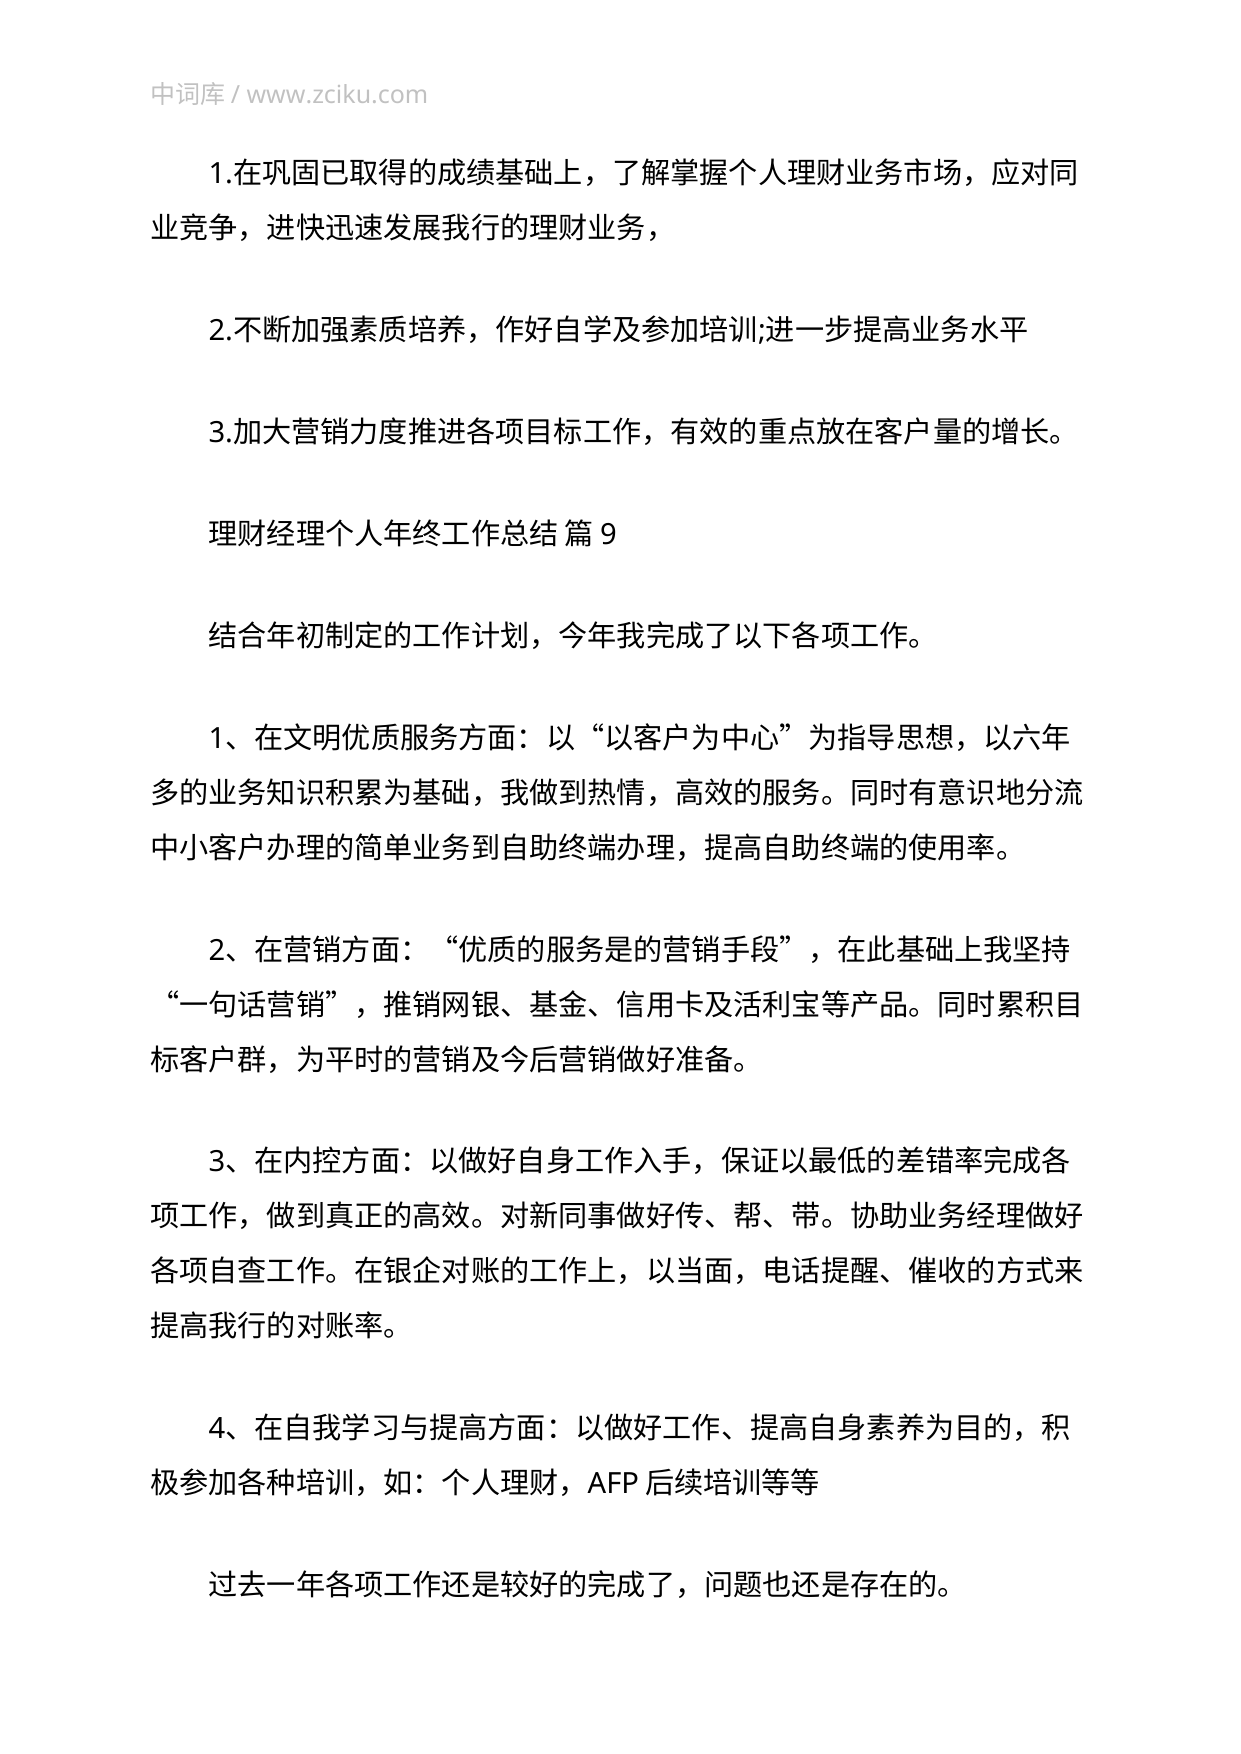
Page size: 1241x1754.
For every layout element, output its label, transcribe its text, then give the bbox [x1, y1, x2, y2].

text 过去一年各项工作还是较好的完成了，问题也还是存在的。 [150, 1561, 1090, 1604]
text 1、在文明优质服务方面：以“以客户为中心”为指导思想，以六年多的业务知识积累为基础，我做到热情，高效的服务。同时有意识地分流中小客户办理的简单业务到自助终端办理，提高自助终端的使用率。 [150, 714, 1090, 867]
text 2.不断加强素质培养，作好自学及参加培训;进一步提高业务水平 [150, 307, 1090, 349]
text 3、在内控方面：以做好自身工作入手，保证以最低的差错率完成各项工作，做到真正的高效。对新同事做好传、帮、带。协助业务经理做好各项自查工作。在银企对账的工作上，以当面，电话提醒、催收的方式来提高我行的对账率。 [150, 1138, 1090, 1345]
text 2、在营销方面：“优质的服务是的营销手段”，在此基础上我坚持“一句话营销”，推销网银、基金、信用卡及活利宝等产品。同时累积目标客户群，为平时的营销及今后营销做好准备。 [150, 926, 1090, 1078]
text 3.加大营销力度推进各项目标工作，有效的重点放在客户量的增长。 [150, 409, 1090, 451]
text 1.在巩固已取得的成绩基础上，了解掌握个人理财业务市场，应对同业竞争，进快迅速发展我行的理财业务， [150, 150, 1090, 247]
text 理财经理个人年终工作总结 篇9 [150, 511, 1090, 553]
text 结合年初制定的工作计划，今年我完成了以下各项工作。 [150, 613, 1090, 655]
text 4、在自我学习与提高方面：以做好工作、提高自身素养为目的，积极参加各种培训，如：个人理财，AFP后续培训等等 [150, 1404, 1090, 1502]
